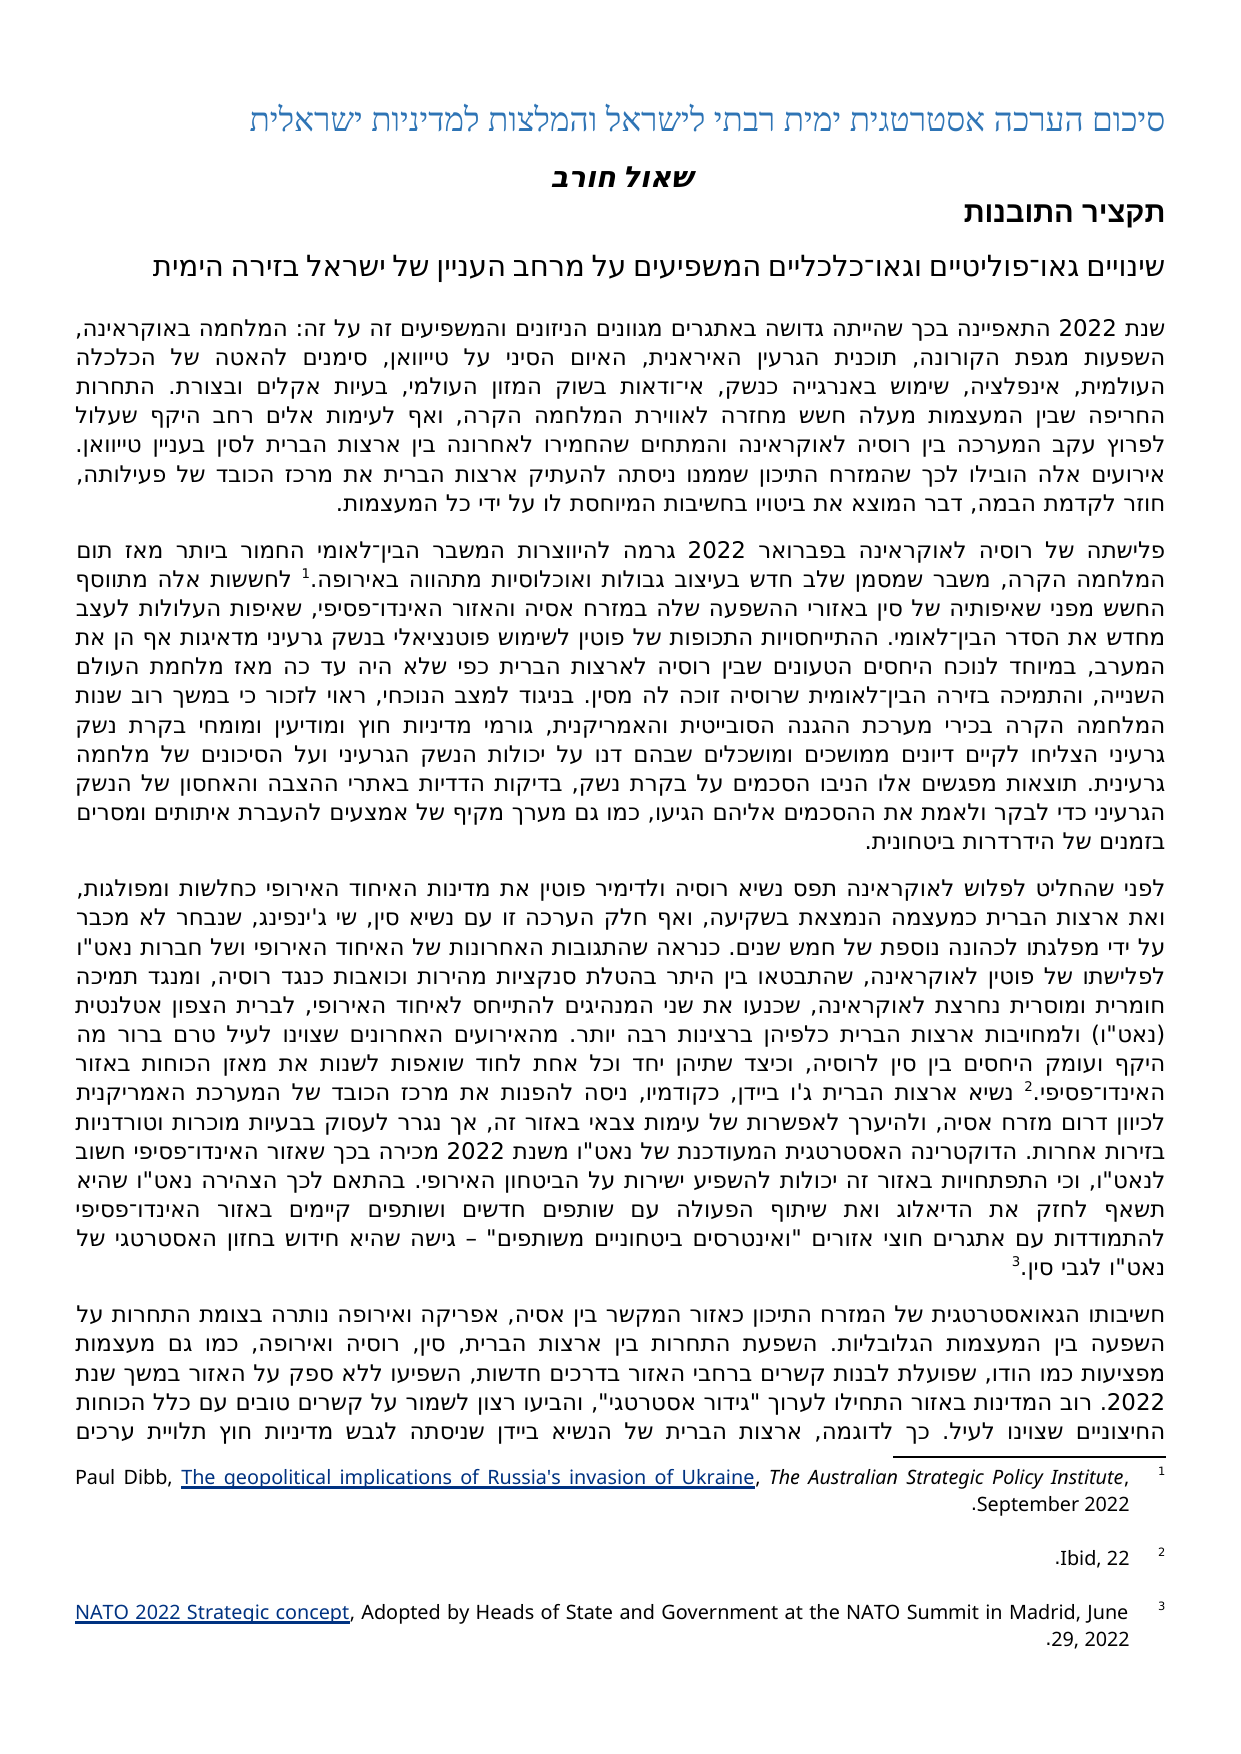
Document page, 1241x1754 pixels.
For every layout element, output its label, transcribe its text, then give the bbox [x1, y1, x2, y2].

text תקציר התובנות [75, 195, 1165, 228]
subtitle סיכום הערכה אסטרטגית ימית רבתי לישראל והמלצות למדיניות ישראלית [75, 100, 1165, 138]
text לפני שהחליט לפלוש לאוקראינה תפס נשיא רוסיה ולדימיר פוטין את מדינות האיחוד האירופי כחלשות ומפולגות, ואת ארצות הברית כמעצמה הנמצאת בשקיעה, ואף חלק הערכה זו עם נשיא סין, שי ג'ינפינג, שנבחר לא מכבר על ידי מפלגתו לכהונה נוספת של חמש שנים. כנראה שהתגובות האחרונות של האיחוד האירופי ושל חברות נאט"ו לפלישתו של פוטין לאוקראינה, שהתבטאו בין היתר בהטלת סנקציות מהירות וכואבות כנגד רוסיה, ומנגד תמיכה חומרית ומוסרית נחרצת לאוקראינה, שכנעו את שני המנהיגים להתייחס לאיחוד האירופי, לברית הצפון אטלנטית (נאט"ו) ולמחויבות ארצות הברית כלפיהן ברצינות רבה יותר. מהאירועים האחרונים שצוינו לעיל טרם ברור מה היקף ועומק היחסים בין סין לרוסיה, וכיצד שתיהן יחד וכל אחת לחוד שואפות לשנות את מאזן הכוחות באזור האינדו־פסיפי. נשיא ארצות הברית ג'ו ביידן, כקודמיו, ניסה להפנות את מרכז הכובד של המערכת האמריקנית לכיוון דרום מזרח אסיה, ולהיערך לאפשרות של עימות צבאי באזור זה, אך נגרר לעסוק בבעיות מוכרות וטורדניות בזירות אחרות. הדוקטרינה האסטרטגית המעודכנת של נאט"ו משנת 2022 מכירה בכך שאזור האינדו־פסיפי חשוב לנאט"ו, וכי התפתחויות באזור זה יכולות להשפיע ישירות על הביטחון האירופי. בהתאם לכך הצהירה נאט"ו שהיא תשאף לחזק את הדיאלוג ואת שיתוף הפעולה עם שותפים חדשים ושותפים קיימים באזור האינדו־פסיפי להתמודדות עם אתגרים חוצי אזורים "ואינטרסים ביטחוניים משותפים" – גישה שהיא חידוש בחזון האסטרטגי של נאט"ו לגבי סין. [75, 873, 1165, 1281]
text פלישתה של רוסיה לאוקראינה בפברואר 2022 גרמה להיווצרות המשבר הבין־לאומי החמור ביותר מאז תום המלחמה הקרה, משבר שמסמן שלב חדש בעיצוב גבולות ואוכלוסיות מתהווה באירופה. לחששות אלה מתווסף החשש מפני שאיפותיה של סין באזורי ההשפעה שלה במזרח אסיה והאזור האינדו־פסיפי, שאיפות העלולות לעצב מחדש את הסדר הבין־לאומי. ההתייחסויות התכופות של פוטין לשימוש פוטנציאלי בנשק גרעיני מדאיגות אף הן את המערב, במיוחד לנוכח היחסים הטעונים שבין רוסיה לארצות הברית כפי שלא היה עד כה מאז מלחמת העולם השנייה, והתמיכה בזירה הבין־לאומית שרוסיה זוכה לה מסין. בניגוד למצב הנוכחי, ראוי לזכור כי במשך רוב שנות המלחמה הקרה בכירי מערכת ההגנה הסובייטית והאמריקנית, גורמי מדיניות חוץ ומודיעין ומומחי בקרת נשק גרעיני הצליחו לקיים דיונים ממושכים ומושכלים שבהם דנו על יכולות הנשק הגרעיני ועל הסיכונים של מלחמה גרעינית. תוצאות מפגשים אלו הניבו הסכמים על בקרת נשק, בדיקות הדדיות באתרי ההצבה והאחסון של הנשק הגרעיני כדי לבקר ולאמת את ההסכמים אליהם הגיעו, כמו גם מערך מקיף של אמצעים להעברת איתותים ומסרים בזמנים של הידרדרות ביטחונית. [75, 534, 1165, 855]
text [75, 1299, 1165, 1445]
text שנת 2022 התאפיינה בכך שהייתה גדושה באתגרים מגוונים הניזונים והמשפיעים זה על זה: המלחמה באוקראינה, השפעות מגפת הקורונה, תוכנית הגרעין האיראנית, האיום הסיני על טייוואן, סימנים להאטה של הכלכלה העולמית, אינפלציה, שימוש באנרגייה כנשק, אי־ודאות בשוק המזון העולמי, בעיות אקלים ובצורת. התחרות החריפה שבין המעצמות מעלה חשש מחזרה לאווירת המלחמה הקרה, ואף לעימות אלים רחב היקף שעלול לפרוץ עקב המערכה בין רוסיה לאוקראינה והמתחים שהחמירו לאחרונה בין ארצות הברית לסין בעניין טייוואן. אירועים אלה הובילו לכך שהמזרח התיכון שממנו ניסתה להעתיק ארצות הברית את מרכז הכובד של פעילותה, חוזר לקדמת הבמה, דבר המוצא את ביטויו בחשיבות המיוחסת לו על ידי כל המעצמות. [75, 312, 1165, 517]
text שאול חורב [75, 159, 1165, 195]
text שינויים גאו־פוליטיים וגאו־כלכליים המשפיעים על מרחב העניין של ישראל בזירה הימית [75, 248, 1165, 284]
